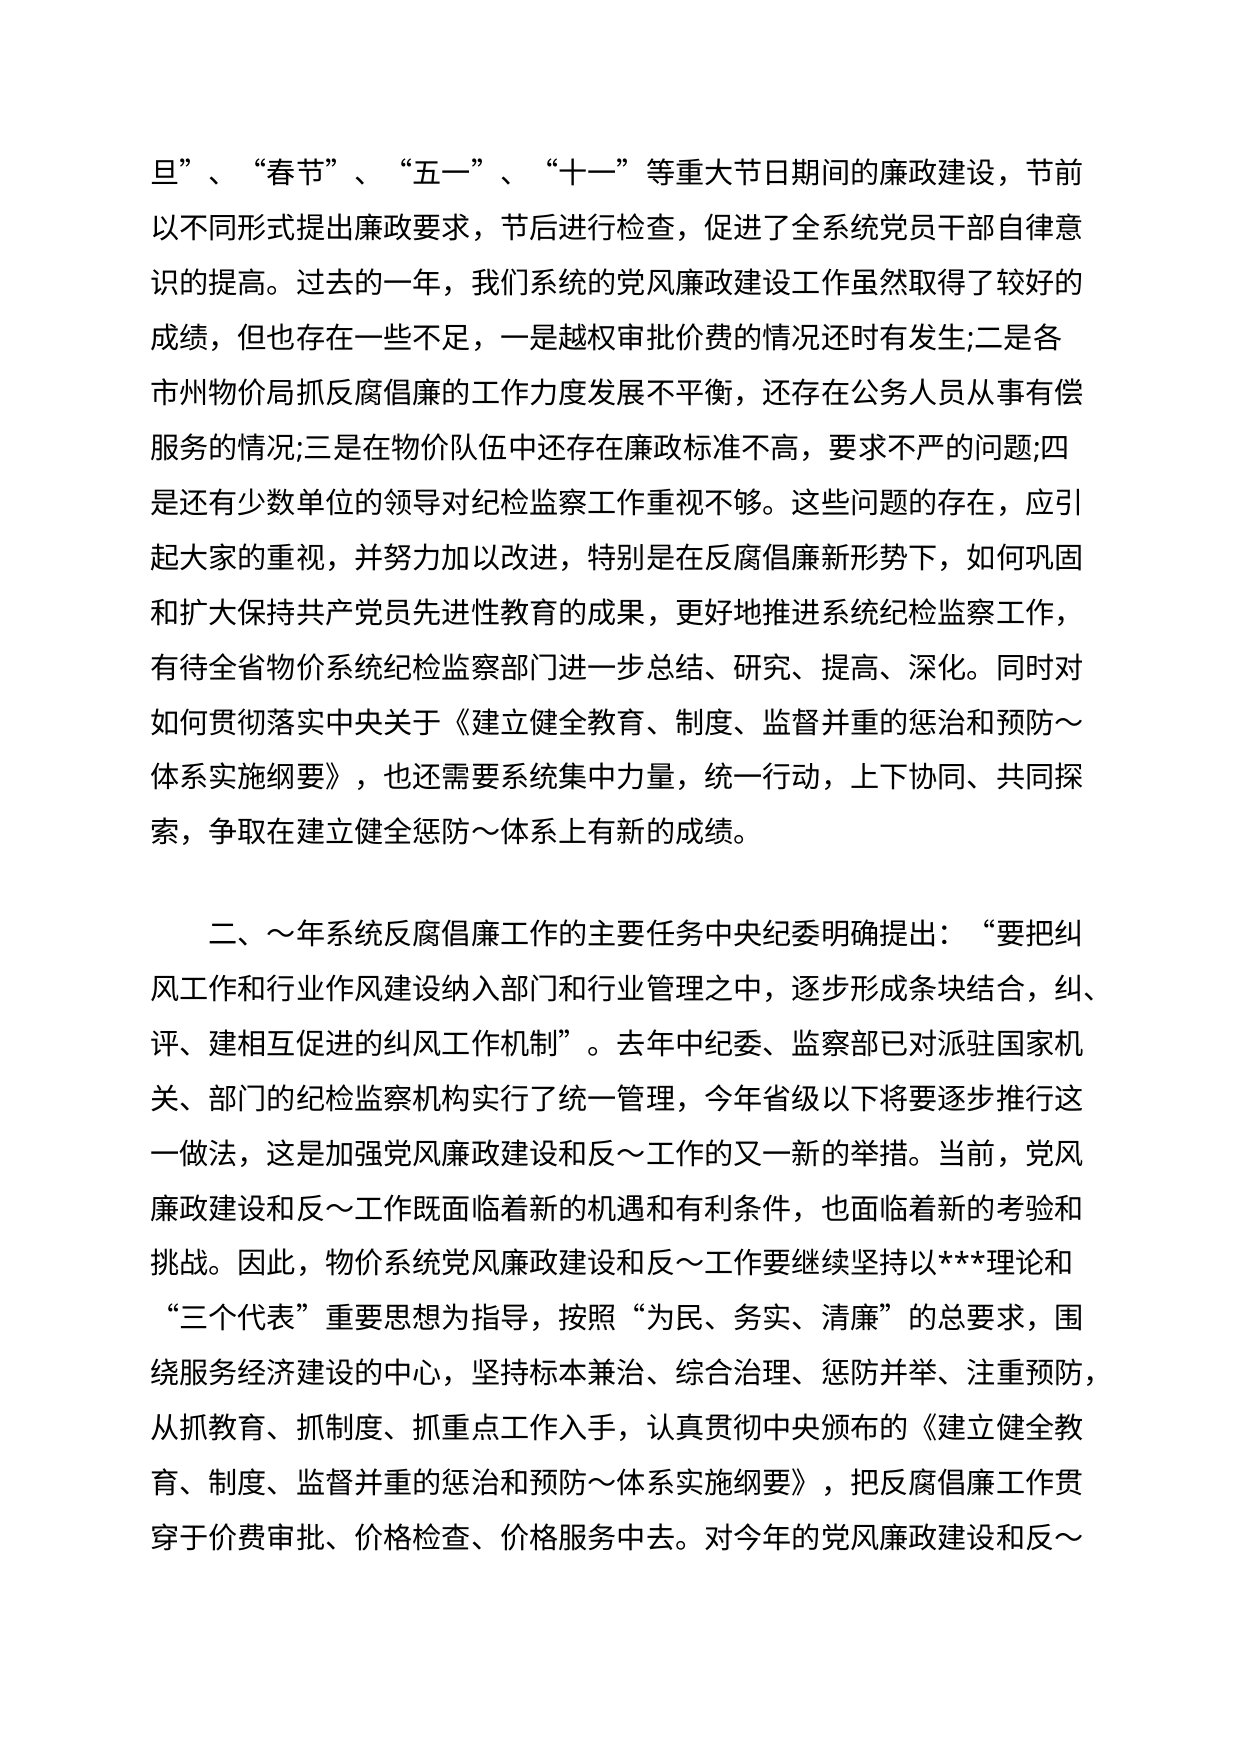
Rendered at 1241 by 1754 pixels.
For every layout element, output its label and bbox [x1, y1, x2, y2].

text [150, 911, 1090, 1557]
text [150, 150, 1090, 851]
